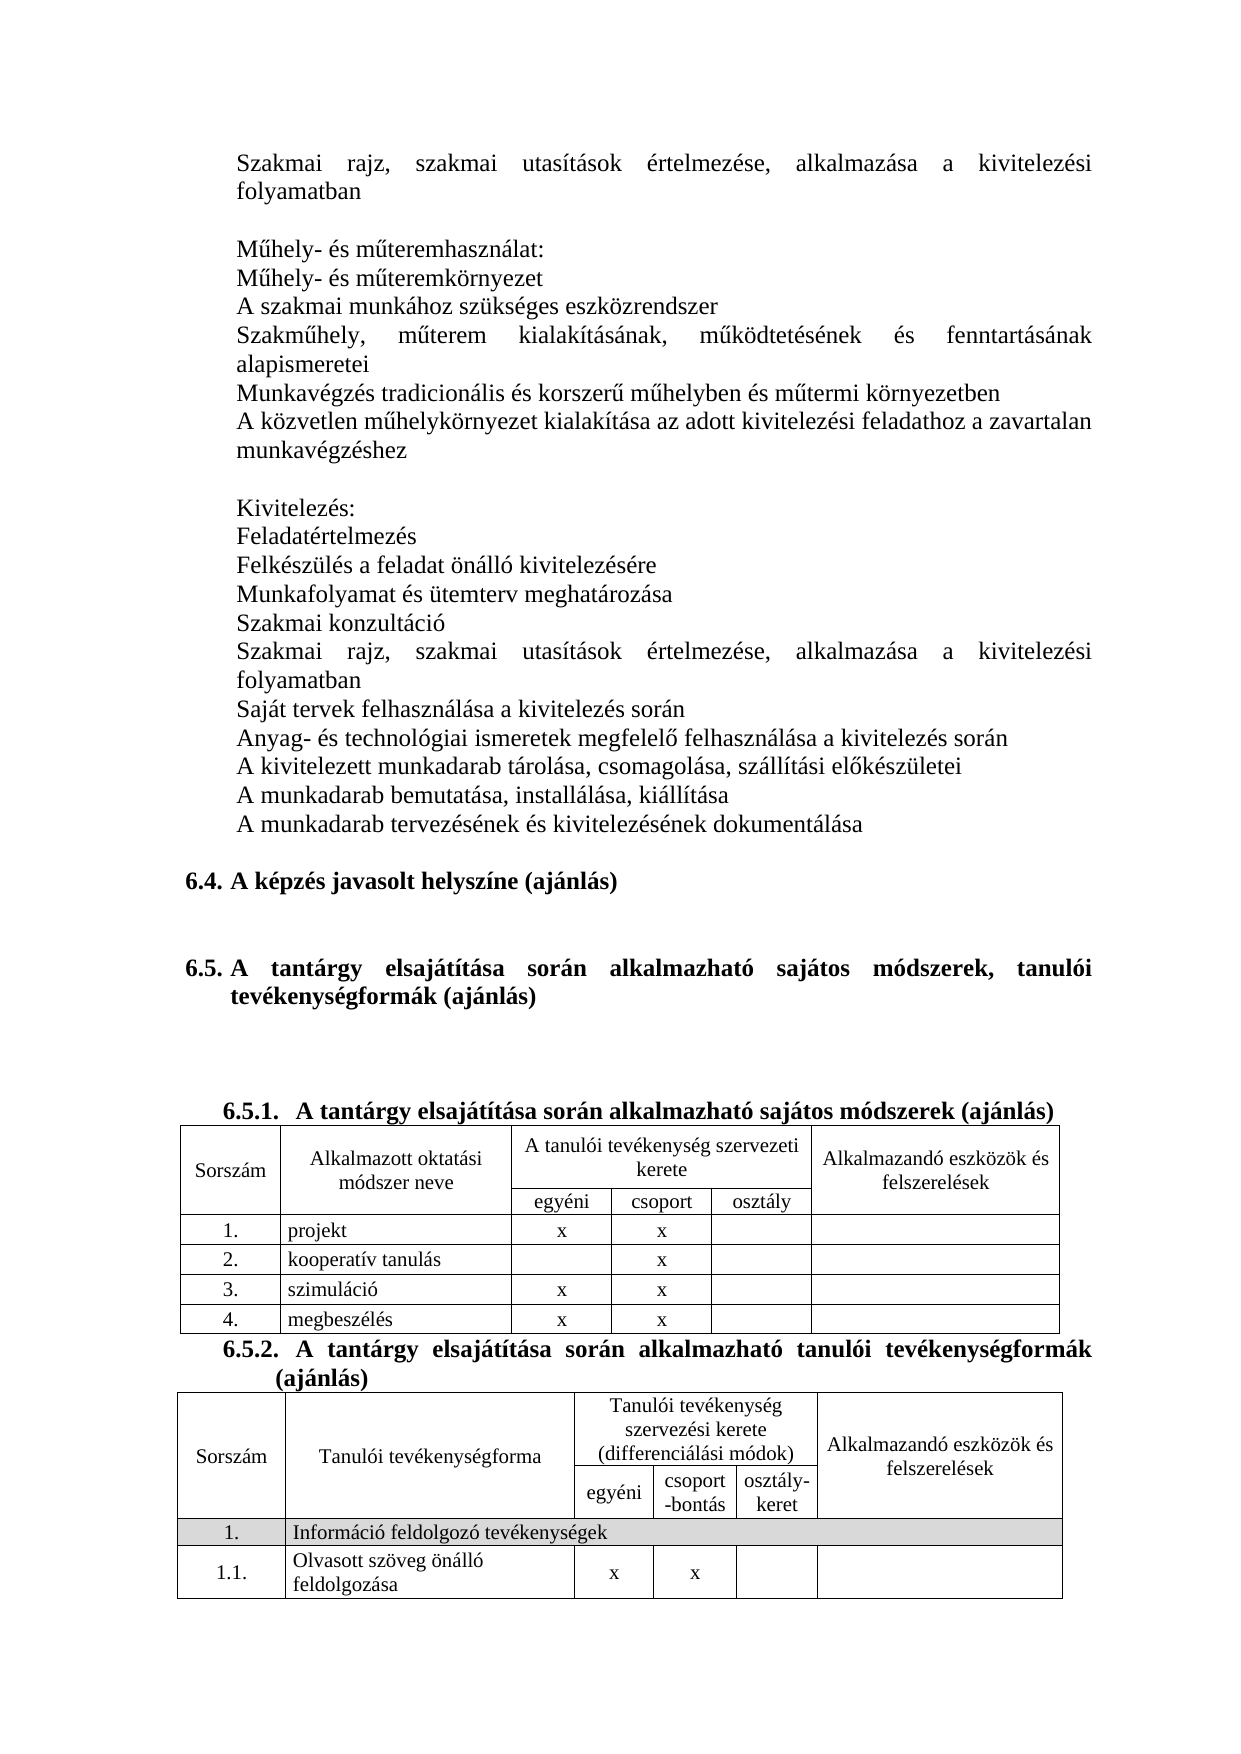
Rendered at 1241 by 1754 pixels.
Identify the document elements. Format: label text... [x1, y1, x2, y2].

text Szakmai konzultáció [236, 608, 1093, 636]
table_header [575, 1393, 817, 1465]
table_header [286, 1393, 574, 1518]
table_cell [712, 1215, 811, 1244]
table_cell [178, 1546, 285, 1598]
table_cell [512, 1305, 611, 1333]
text Szakmai rajz, szakmai utasítások értelmezése, alkalmazása a kivitelezési folyamatban [236, 148, 1093, 205]
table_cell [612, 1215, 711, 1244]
text Felkészülés a feladat önálló kivitelezésére [236, 550, 1093, 579]
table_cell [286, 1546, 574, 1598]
list A tantárgy elsajátítása során alkalmazható sajátos módszerek (ajánlás) [223, 1096, 1093, 1125]
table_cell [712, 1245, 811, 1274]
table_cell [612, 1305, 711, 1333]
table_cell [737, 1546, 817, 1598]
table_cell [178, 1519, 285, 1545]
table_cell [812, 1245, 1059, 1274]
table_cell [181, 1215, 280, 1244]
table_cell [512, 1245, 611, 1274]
text Kivitelezés: [236, 493, 1093, 521]
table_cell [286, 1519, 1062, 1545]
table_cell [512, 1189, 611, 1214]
text A szakmai munkához szükséges eszközrendszer [236, 291, 1093, 320]
text Munkafolyamat és ütemterv meghatározása [236, 579, 1093, 608]
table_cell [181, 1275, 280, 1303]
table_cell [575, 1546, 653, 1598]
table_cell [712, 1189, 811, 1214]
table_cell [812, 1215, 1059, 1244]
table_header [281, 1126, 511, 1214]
text Saját tervek felhasználása a kivitelezés során [236, 694, 1093, 723]
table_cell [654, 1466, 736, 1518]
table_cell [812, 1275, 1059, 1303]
text Műhely- és műteremhasználat: [236, 234, 1093, 263]
text Anyag- és technológiai ismeretek megfelelő felhasználása a kivitelezés során [236, 723, 1093, 751]
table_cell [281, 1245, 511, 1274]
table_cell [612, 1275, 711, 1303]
text Szakműhely, műterem kialakításának, működtetésének és fenntartásának alapismeretei [236, 320, 1093, 378]
list A képzés javasolt helyszíne (ajánlás) [185, 866, 1093, 895]
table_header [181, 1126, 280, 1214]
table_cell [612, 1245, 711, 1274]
list A tantárgy elsajátítása során alkalmazható tanulói tevékenységformák (ajánlás) [223, 1334, 1093, 1392]
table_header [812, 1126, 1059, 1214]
text A közvetlen műhelykörnyezet kialakítása az adott kivitelezési feladathoz a zavartalan munkavégzéshez [236, 406, 1093, 464]
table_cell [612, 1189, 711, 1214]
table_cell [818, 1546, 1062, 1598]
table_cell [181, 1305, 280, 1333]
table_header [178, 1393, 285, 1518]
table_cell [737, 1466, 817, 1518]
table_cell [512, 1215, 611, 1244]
text Munkavégzés tradicionális és korszerű műhelyben és műtermi környezetben [236, 378, 1093, 406]
text A munkadarab tervezésének és kivitelezésének dokumentálása [236, 809, 1093, 838]
text Műhely- és műteremkörnyezet [236, 263, 1093, 291]
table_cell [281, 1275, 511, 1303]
text Szakmai rajz, szakmai utasítások értelmezése, alkalmazása a kivitelezési folyamatban [236, 636, 1093, 694]
text Feladatértelmezés [236, 521, 1093, 550]
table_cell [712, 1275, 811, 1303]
text A kivitelezett munkadarab tárolása, csomagolása, szállítási előkészületei [236, 751, 1093, 780]
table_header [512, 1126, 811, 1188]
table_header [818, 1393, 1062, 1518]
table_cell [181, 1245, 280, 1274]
text A munkadarab bemutatása, installálása, kiállítása [236, 780, 1093, 809]
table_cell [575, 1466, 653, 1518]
list A tantárgy elsajátítása során alkalmazható sajátos módszerek, tanulói tevékenységformák (ajánlás) [185, 953, 1093, 1010]
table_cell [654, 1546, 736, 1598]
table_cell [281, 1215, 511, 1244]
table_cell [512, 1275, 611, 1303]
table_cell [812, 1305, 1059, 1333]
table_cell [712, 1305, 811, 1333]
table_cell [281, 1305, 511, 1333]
